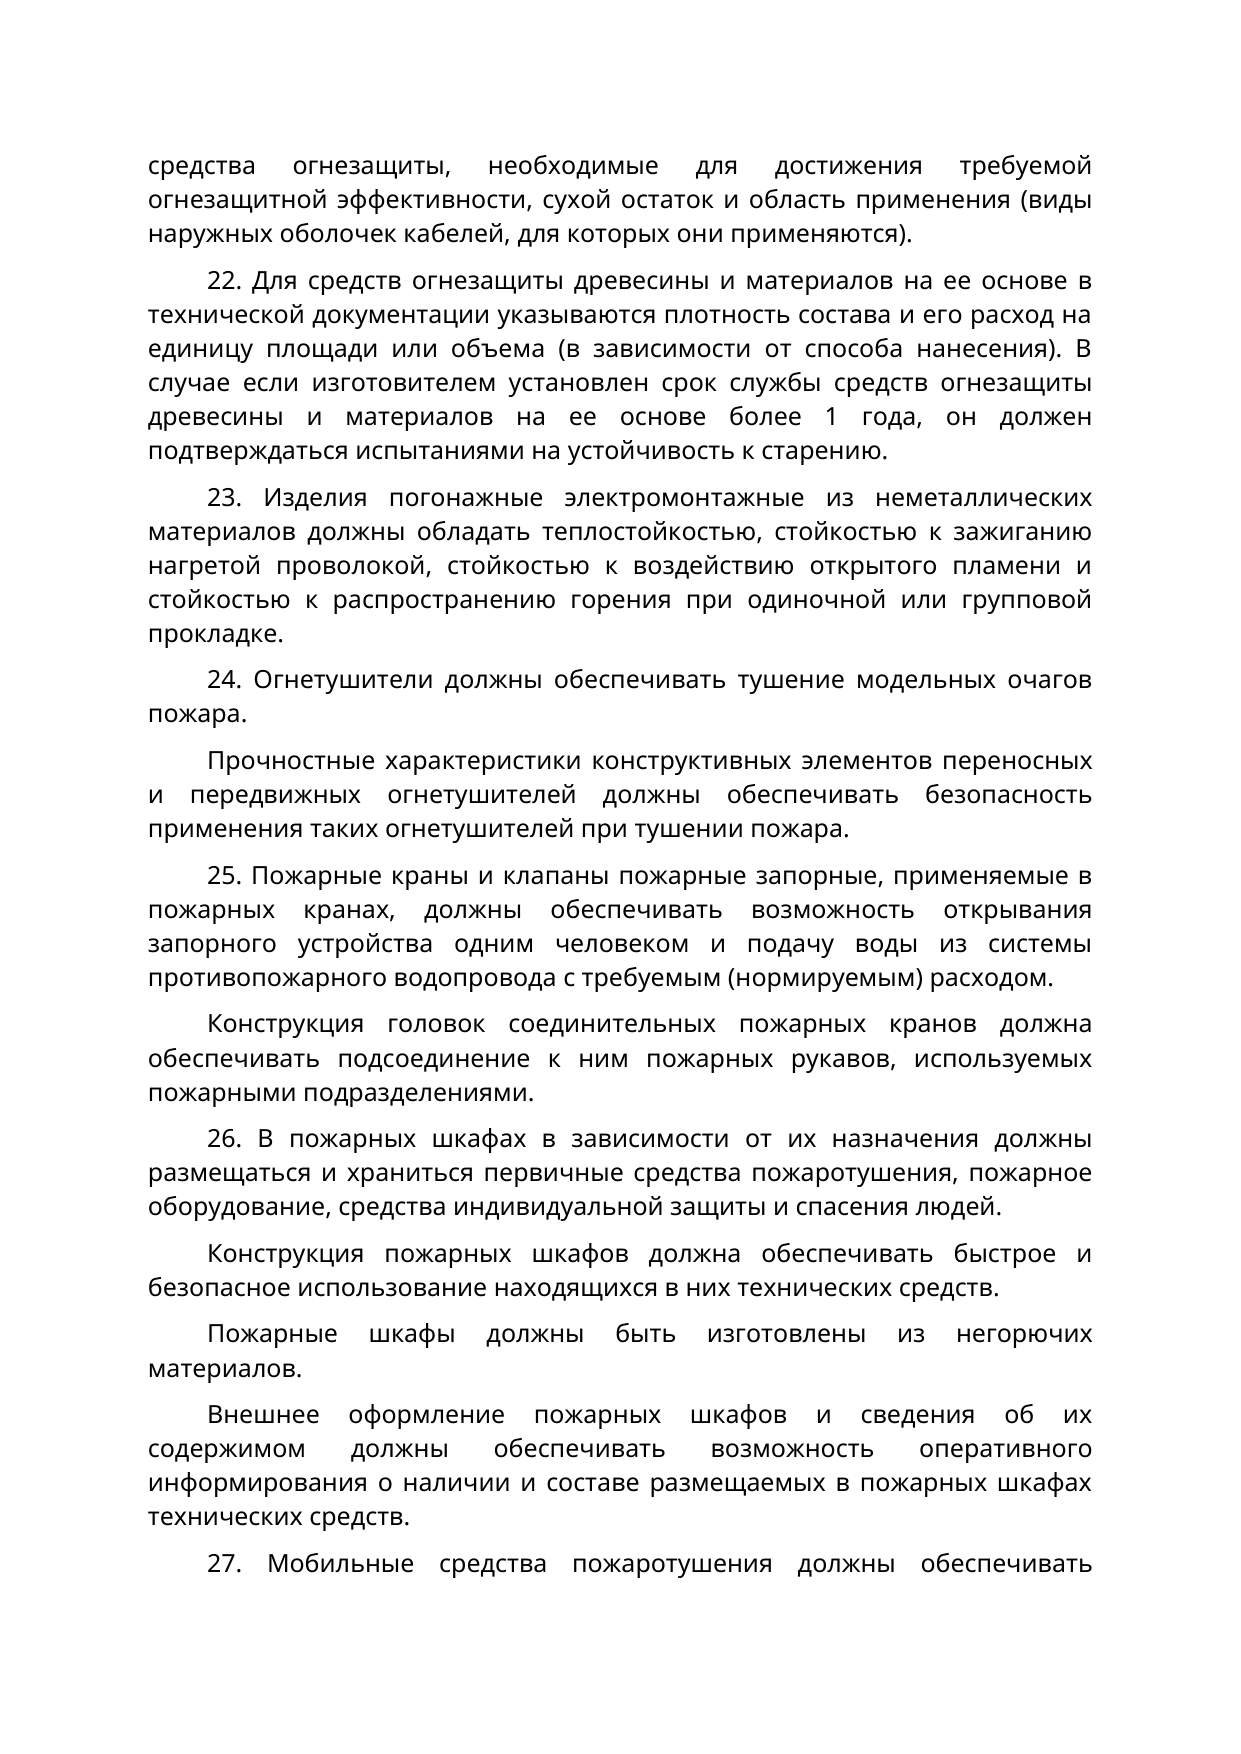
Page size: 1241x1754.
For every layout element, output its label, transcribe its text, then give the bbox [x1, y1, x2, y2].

text Пожарные шкафы должны быть изготовлены из негорючих материалов. [148, 1316, 1093, 1384]
text 24. Огнетушители должны обеспечивать тушение модельных очагов пожара. [148, 662, 1093, 730]
text 25. Пожарные краны и клапаны пожарные запорные, применяемые в пожарных кранах, должны обеспечивать возможность открывания запорного устройства одним человеком и подачу воды из системы противопожарного водопровода с требуемым (нормируемым) расходом. [148, 857, 1093, 994]
text 26. В пожарных шкафах в зависимости от их назначения должны размещаться и храниться первичные средства пожаротушения, пожарное оборудование, средства индивидуальной защиты и спасения людей. [148, 1121, 1093, 1223]
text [148, 148, 1093, 250]
text 23. Изделия погонажные электромонтажные из неметаллических материалов должны обладать теплостойкостью, стойкостью к зажиганию нагретой проволокой, стойкостью к воздействию открытого пламени и стойкостью к распространению горения при одиночной или групповой прокладке. [148, 479, 1093, 649]
text Конструкция головок соединительных пожарных кранов должна обеспечивать подсоединение к ним пожарных рукавов, используемых пожарными подразделениями. [148, 1006, 1093, 1108]
text Прочностные характеристики конструктивных элементов переносных и передвижных огнетушителей должны обеспечивать безопасность применения таких огнетушителей при тушении пожара. [148, 743, 1093, 845]
text Конструкция пожарных шкафов должна обеспечивать быстрое и безопасное использование находящихся в них технических средств. [148, 1236, 1093, 1304]
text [148, 1546, 1093, 1579]
text 22. Для средств огнезащиты древесины и материалов на ее основе в технической документации указываются плотность состава и его расход на единицу площади или объема (в зависимости от способа нанесения). В случае если изготовителем установлен срок службы средств огнезащиты древесины и материалов на ее основе более 1 года, он должен подтверждаться испытаниями на устойчивость к старению. [148, 262, 1093, 467]
text Внешнее оформление пожарных шкафов и сведения об их содержимом должны обеспечивать возможность оперативного информирования о наличии и составе размещаемых в пожарных шкафах технических средств. [148, 1397, 1093, 1533]
